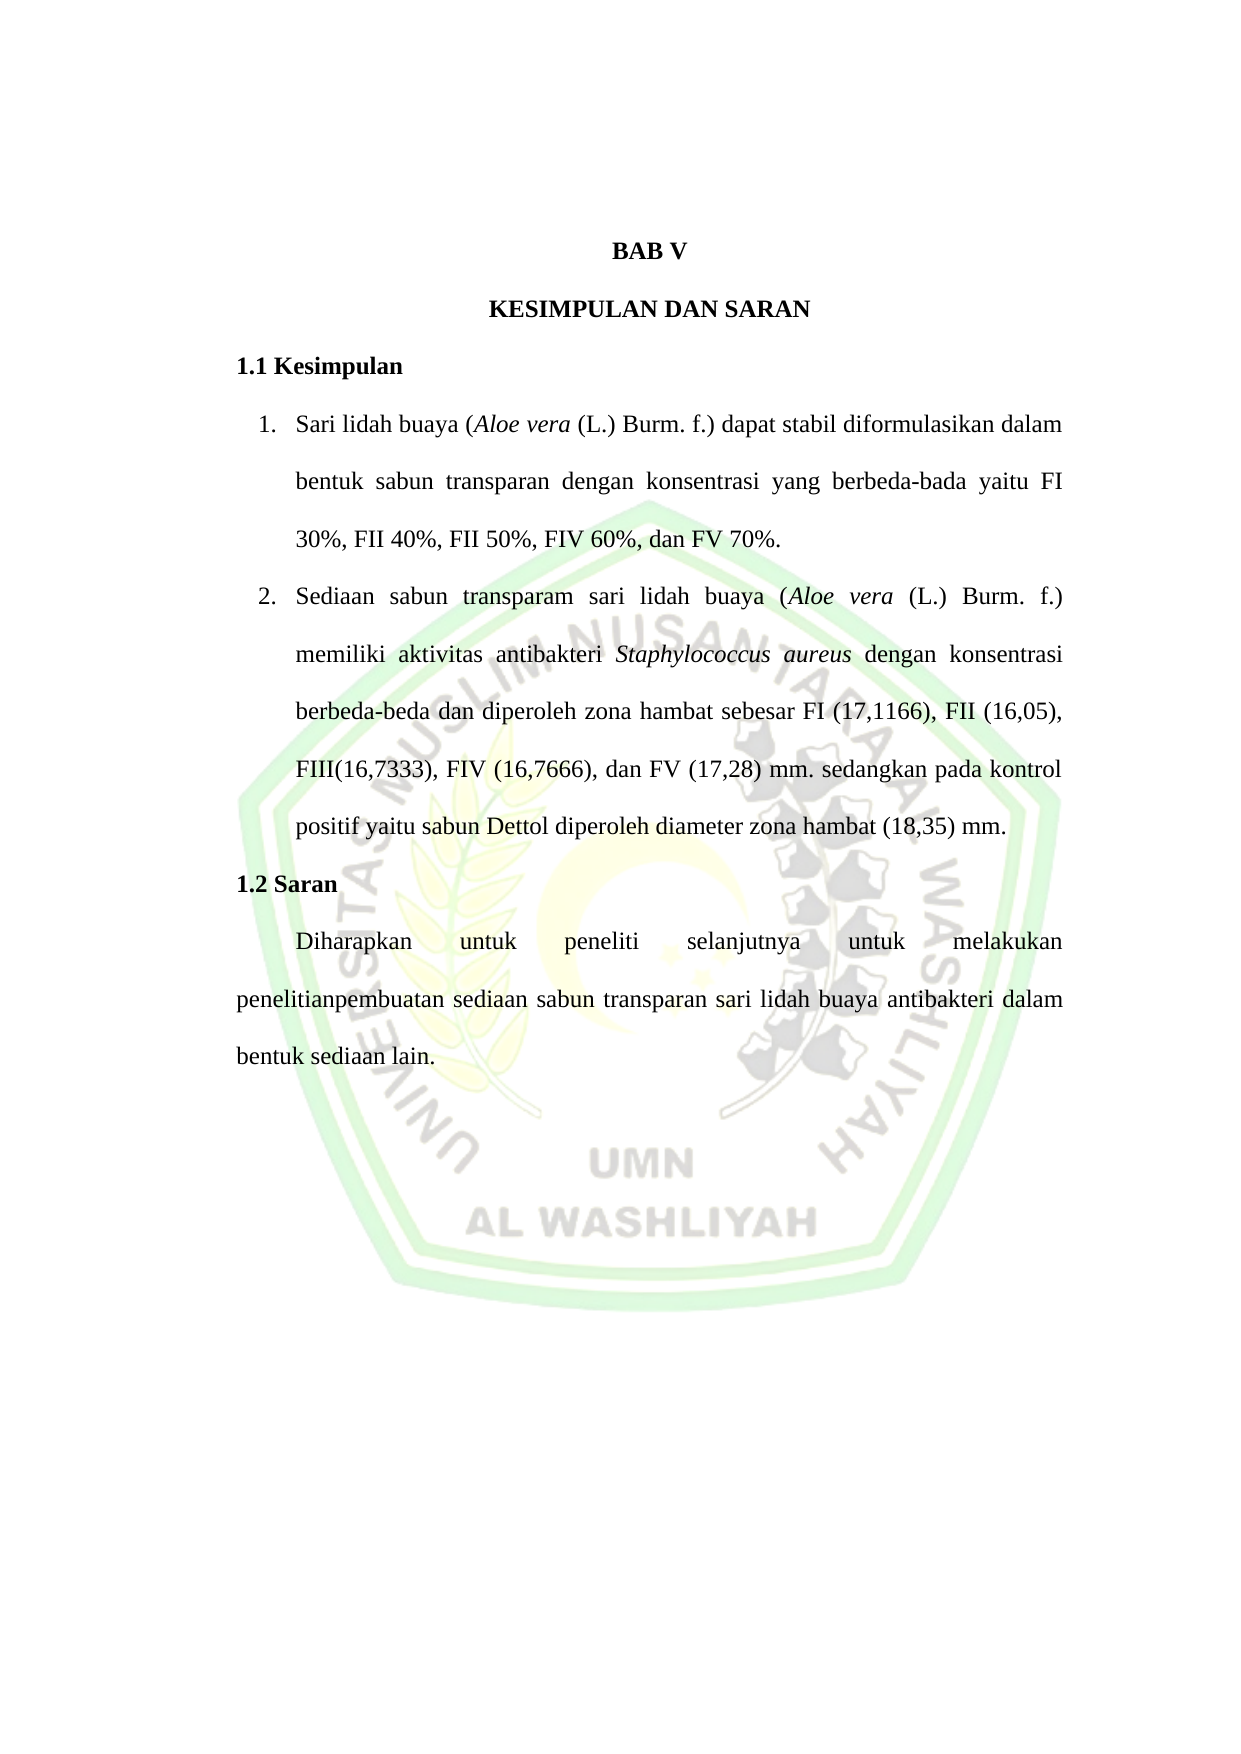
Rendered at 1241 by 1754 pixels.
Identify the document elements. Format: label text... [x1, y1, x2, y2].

list Saran [236, 869, 1063, 897]
text BAB V [236, 236, 1063, 265]
list Sari lidah buaya (Aloe vera (L.) Burm. f.) dapat stabil diformulasikan dalam bentuk sabun transparan dengan konsentrasi yang berbeda-bada yaitu FI 30%, FII 40%, FII 50%, FIV 60%, dan FV 70%. [258, 409, 1063, 552]
text Diharapkan untuk peneliti selanjutnya untuk melakukan penelitianpembuatan sediaan sabun transparan sari lidah buaya antibakteri dalam bentuk sediaan lain. [236, 926, 1063, 1070]
list Kesimpulan [236, 351, 1063, 380]
text KESIMPULAN DAN SARAN [236, 294, 1063, 322]
list Sediaan sabun transparam sari lidah buaya (Aloe vera (L.) Burm. f.) memiliki aktivitas antibakteri Staphylococcus aureus dengan konsentrasi berbeda-beda dan diperoleh zona hambat sebesar FI (17,1166), FII (16,05), FIII(16,7333), FIV (16,7666), dan FV (17,28) mm. sedangkan pada kontrol positif yaitu sabun Dettol diperoleh diameter zona hambat (18,35) mm. [258, 581, 1063, 840]
